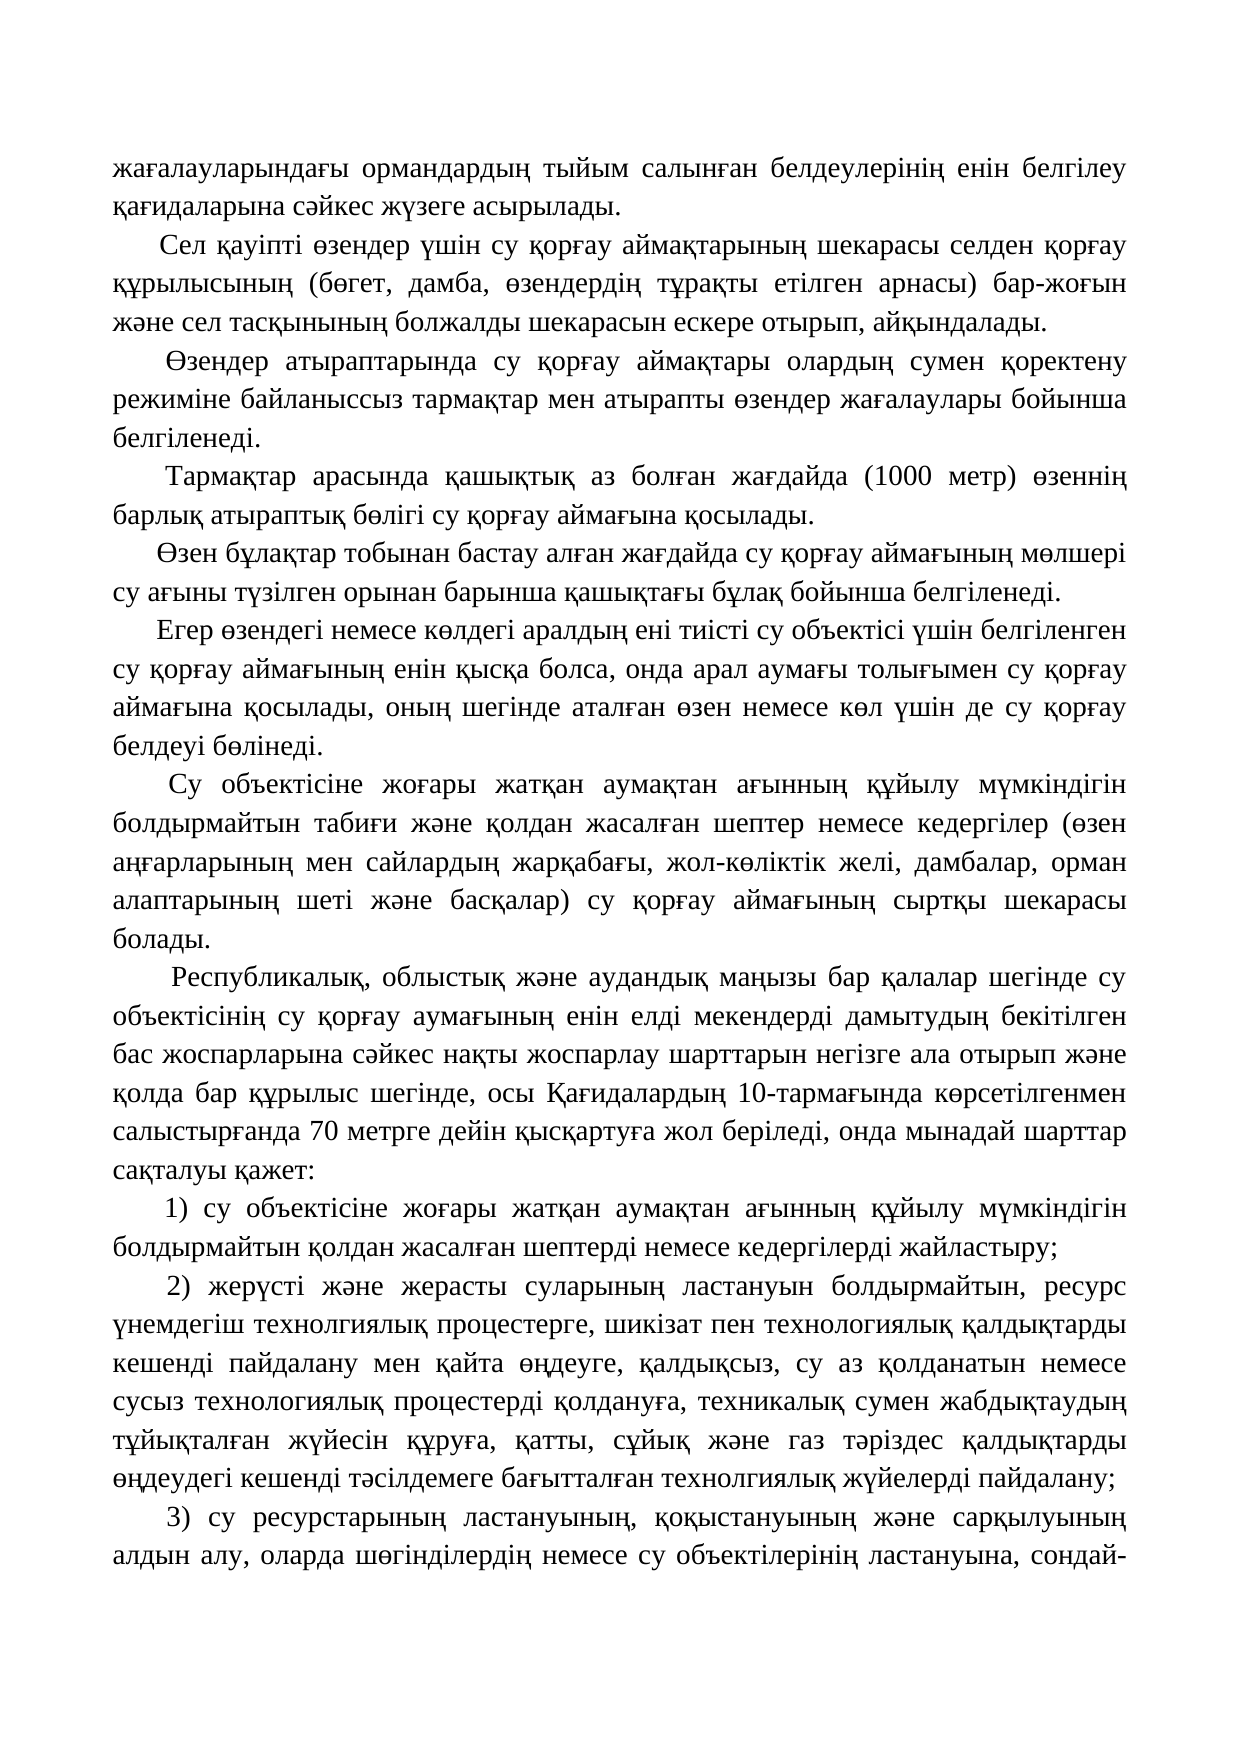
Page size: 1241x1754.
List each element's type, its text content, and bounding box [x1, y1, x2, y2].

text Су объектісіне жоғары жатқан аумақтан ағынның құйылу мүмкіндігін болдырмайтын табиғи және қолдан жасалған шептер немесе кедергілер (өзен аңғарларының мен сайлардың жарқабағы, жол-көліктік желі, дамбалар, орман алаптарының шеті және басқалар) су қорғау аймағының сыртқы шекарасы болады. [112, 767, 1128, 954]
text Сел қауіпті өзендер үшін су қорғау аймақтарының шекарасы селден қорғау құрылысының (бөгет, дамба, өзендердің тұрақты етілген арнасы) бар-жоғын және сел тасқынының болжалды шекарасын ескере отырып, айқындалады. [112, 227, 1128, 338]
text Өзендер атыраптарында су қорғау аймақтары олардың сумен қоректену режиміне байланыссыз тармақтар мен атырапты өзендер жағалаулары бойынша белгіленеді. [112, 343, 1128, 453]
text Егер өзендегі немесе көлдегі аралдың ені тиісті су объектісі үшін белгіленген су қорғау аймағының енін қысқа болса, онда арал аумағы толығымен су қорғау аймағына қосылады, оның шегінде аталған өзен немесе көл үшін де су қорғау белдеуі бөлінеді. [112, 612, 1128, 762]
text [112, 150, 1128, 222]
text 1) су объектісіне жоғары жатқан аумақтан ағынның құйылу мүмкіндігін болдырмайтын қолдан жасалған шептерді немесе кедергілерді жайластыру; [112, 1191, 1128, 1263]
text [112, 1499, 1128, 1571]
text Өзен бұлақтар тобынан бастау алған жағдайда су қорғау аймағының мөлшері су ағыны түзілген орынан барынша қашықтағы бұлақ бойынша белгіленеді. [112, 535, 1128, 607]
text 2) жерүсті және жерасты суларының ластануын болдырмайтын, ресурс үнемдегіш технолгиялық процестерге, шикізат пен технологиялық қалдықтарды кешенді пайдалану мен қайта өңдеуге, қалдықсыз, су аз қолданатын немесе сусыз технологиялық процестерді қолдануға, техникалық сумен жабдықтаудың тұйықталған жүйесін құруға, қатты, сұйық және газ тәріздес қалдықтарды өңдеудегі кешенді тәсілдемеге бағытталған технолгиялық жүйелерді пайдалану; [112, 1268, 1128, 1494]
text Тармақтар арасында қашықтық аз болған жағдайда (1000 метр) өзеннің барлық атыраптық бөлігі су қорғау аймағына қосылады. [112, 458, 1128, 530]
text Республикалық, облыстық және аудандық маңызы бар қалалар шегінде су объектісінің су қорғау аумағының енін елді мекендерді дамытудың бекітілген бас жоспарларына сәйкес нақты жоспарлау шарттарын негізге ала отырып және қолда бар құрылыс шегінде, осы Қағидалардың 10-тармағында көрсетілгенмен салыстырғанда 70 метрге дейін қысқартуға жол беріледі, онда мынадай шарттар сақталуы қажет: [112, 959, 1128, 1186]
